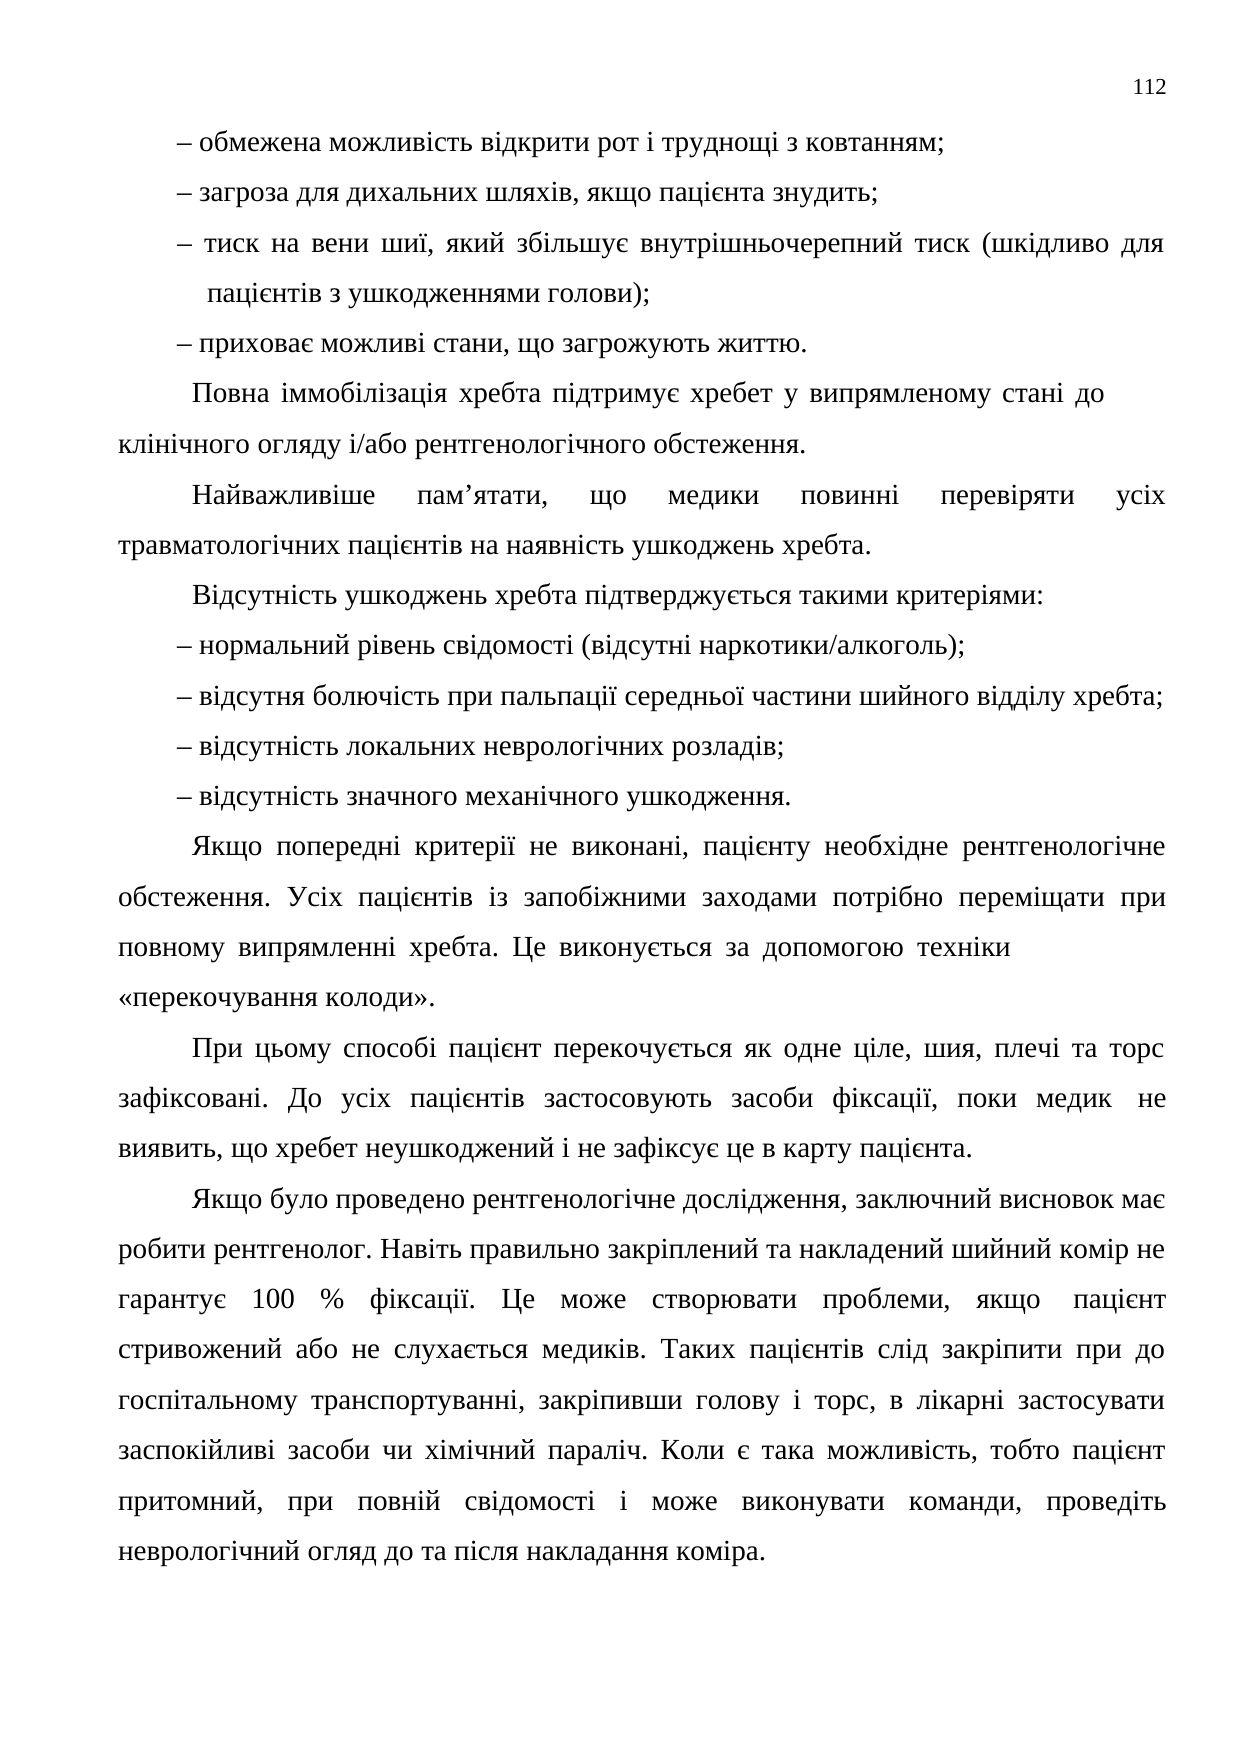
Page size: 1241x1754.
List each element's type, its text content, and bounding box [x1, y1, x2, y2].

list відсутня болючість при пальпації середньої частини шийного відділу хребта; [177, 678, 1194, 711]
list нормальний рівень свідомості (відсутні наркотики/алкоголь); [177, 627, 1194, 661]
text Відсутність ушкоджень хребта підтверджується такими критеріями: [192, 577, 1194, 611]
text «перекочування колоди». [118, 979, 1194, 1013]
list тиск на вени шиї, який збільшує внутрішньочерепний тиск (шкідливо для пацієнтів з ушкодженнями голови); [177, 225, 1166, 309]
text Якщо попередні критерії не виконані, пацієнту необхідне рентгенологічне обстеження. Усіх пацієнтів із запобіжними заходами потрібно переміщати при повному випрямленні хребта. Це виконується за допомогою техніки [118, 828, 1167, 963]
text При цьому способі пацієнт перекочується як одне ціле, шия, плечі та торс зафіксовані. До усіх пацієнтів застосовують засоби фіксації, поки медик не виявить, що хребет неушкоджений і не зафіксує це в карту пацієнта. [118, 1030, 1166, 1164]
text Найважливіше пам’ятати, що медики повинні перевіряти усіх травматологічних пацієнтів на наявність ушкоджень хребта. [118, 477, 1166, 561]
list відсутність значного механічного ушкодження. [177, 778, 1194, 812]
text Повна іммобілізація хребта підтримує хребет у випрямленому стані до клінічного огляду і/або рентгенологічного обстеження. [118, 376, 1194, 460]
list приховає можливі стани, що загрожують життю. [177, 326, 1194, 359]
list обмежена можливість відкрити рот і труднощі з ковтанням; [177, 124, 1194, 158]
list відсутність локальних неврологічних розладів; [177, 728, 1194, 761]
list загроза для дихальних шляхів, якщо пацієнта знудить; [177, 174, 1194, 208]
text Якщо було проведено рентгенологічне дослідження, заключний висновок має робити рентгенолог. Навіть правильно закріплений та накладений шийний комір не гарантує 100 % фіксації. Це може створювати проблеми, якщо пацієнт стривожений або не слухається медиків. Таких пацієнтів слід закріпити при до госпітальному транспортуванні, закріпивши голову і торс, в лікарні застосувати заспокійливі засоби чи хімічний параліч. Коли є така можливість, тобто пацієнт притомний, при повній свідомості і може виконувати команди, проведіть неврологічний огляд до та після накладання коміра. [118, 1181, 1166, 1566]
